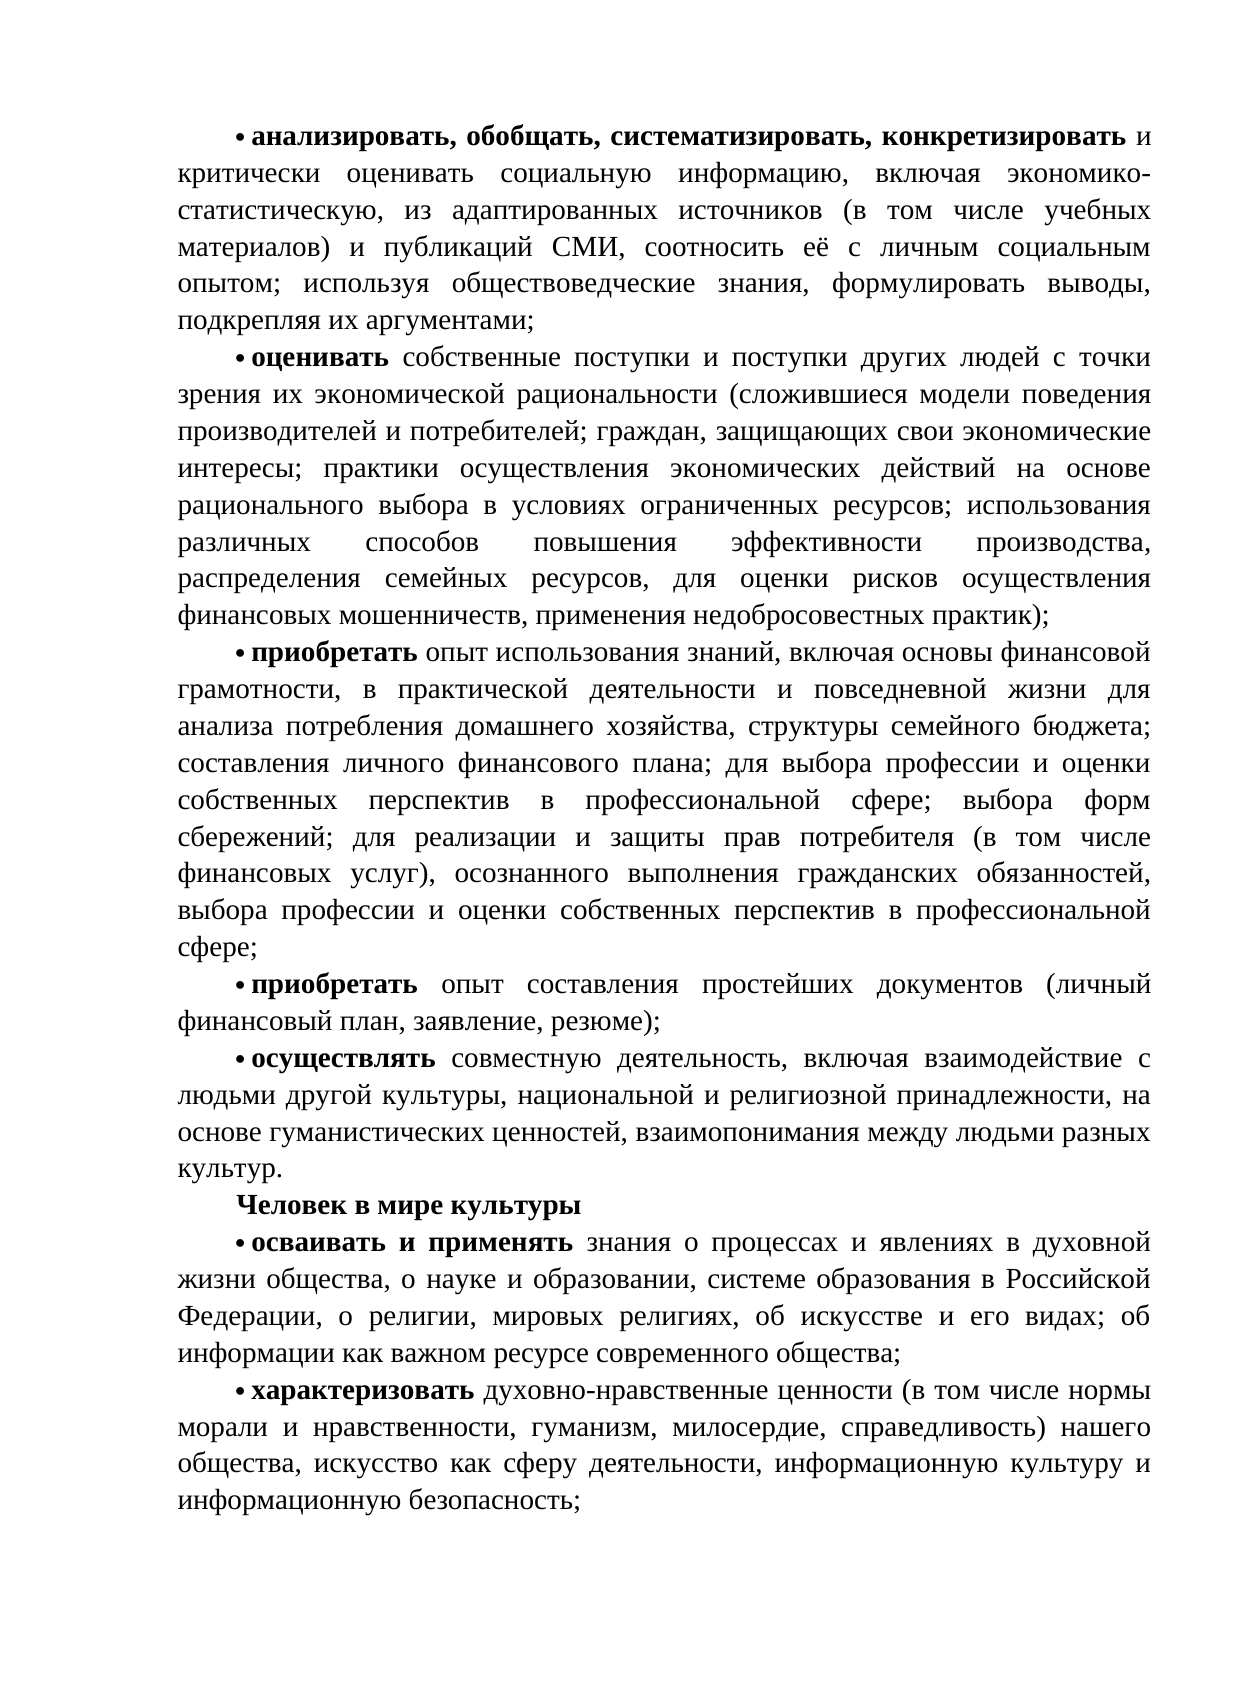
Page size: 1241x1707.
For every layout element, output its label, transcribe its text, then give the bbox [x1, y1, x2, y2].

list осуществлять совместную деятельность, включая взаимодействие с людьми другой культуры, национальной и религиозной принадлежности, на основе гуманистических ценностей, взаимопонимания между людьми разных культур. [177, 1040, 1152, 1184]
list характеризовать духовно-нравственные ценности (в том числе нормы морали и нравственности, гуманизм, милосердие, справедливость) нашего общества, искусство как сферу деятельности, информационную культуру и информационную безопасность; [177, 1372, 1152, 1516]
list приобретать опыт использования знаний, включая основы финансовой грамотности, в практической деятельности и повседневной жизни для анализа потребления домашнего хозяйства, структуры семейного бюджета; составления личного финансового плана; для выбора профессии и оценки собственных перспектив в профессиональной сфере; выбора форм сбережений; для реализации и защиты прав потребителя (в том числе финансовых услуг), осознанного выполнения гражданских обязанностей, выбора профессии и оценки собственных перспектив в профессиональной сфере; [177, 634, 1152, 963]
list анализировать, обобщать, систематизировать, конкретизировать и критически оценивать социальную информацию, включая экономико-статистическую, из адаптированных источников (в том числе учебных материалов) и публикаций СМИ, соотносить её с личным социальным опытом; используя обществоведческие знания, формулировать выводы, подкрепляя их аргументами; [177, 118, 1152, 336]
list приобретать опыт составления простейших документов (личный финансовый план, заявление, резюме); [177, 966, 1152, 1037]
list оценивать собственные поступки и поступки других людей с точки зрения их экономической рациональности (сложившиеся модели поведения производителей и потребителей; граждан, защищающих свои экономические интересы; практики осуществления экономических действий на основе рационального выбора в условиях ограниченных ресурсов; использования различных способов повышения эффективности производства, распределения семейных ресурсов, для оценки рисков осуществления финансовых мошенничеств, применения недобросовестных практик); [177, 339, 1152, 631]
text Человек в мире культуры [177, 1187, 1152, 1221]
list осваивать и применять знания о процессах и явлениях в духовной жизни общества, о науке и образовании, системе образования в Российской Федерации, о религии, мировых религиях, об искусстве и его видах; об информации как важном ресурсе современного общества; [177, 1224, 1152, 1368]
